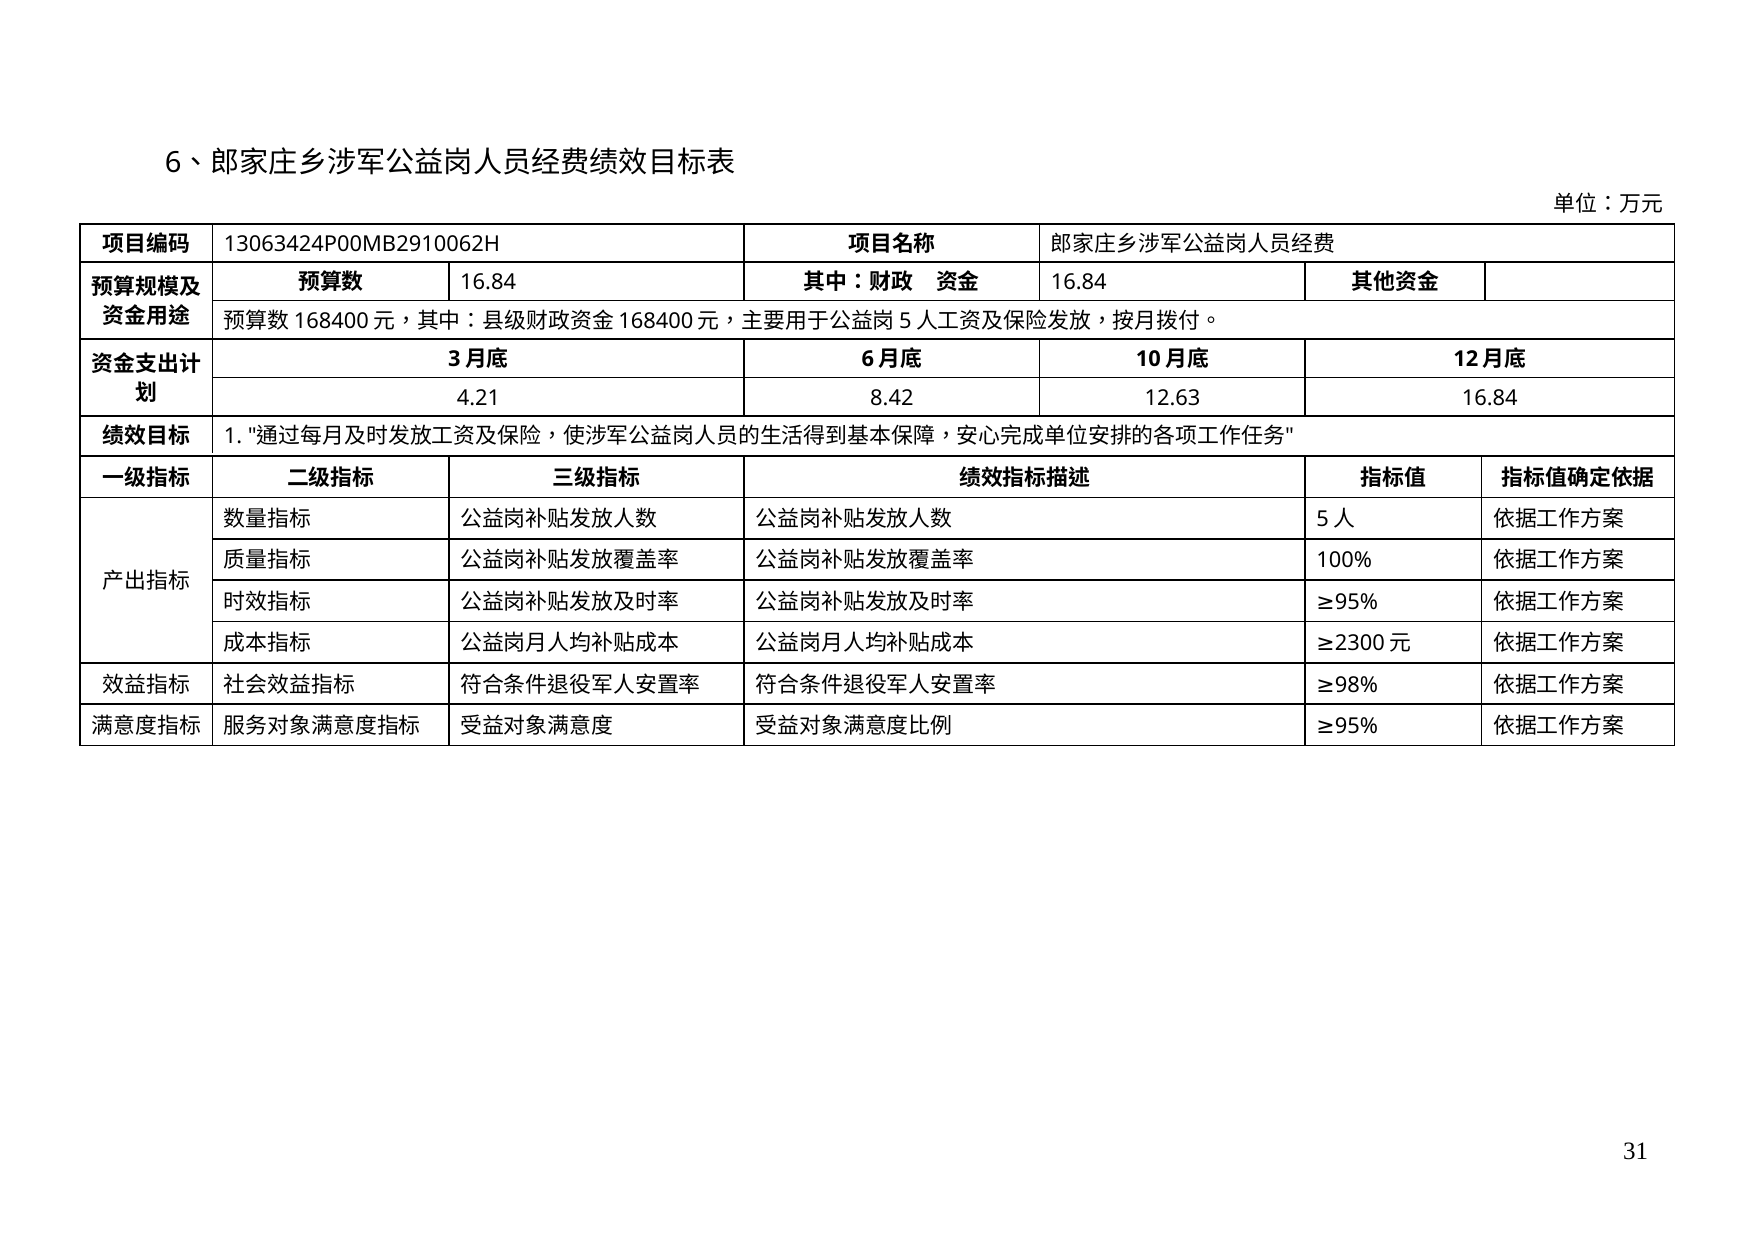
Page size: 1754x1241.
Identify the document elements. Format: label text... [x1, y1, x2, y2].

table_cell 数量指标 [213, 498, 448, 538]
table_cell 满意度指标 [81, 705, 212, 745]
table_cell 成本指标 [213, 622, 448, 662]
table_cell 10月底 [1040, 340, 1304, 377]
table_cell ≥2300元 [1306, 622, 1481, 662]
table_cell 公益岗月人均补贴成本 [745, 622, 1304, 662]
table_cell 3月底 [213, 340, 743, 377]
table_header 三级指标 [450, 457, 743, 497]
table_header 二级指标 [213, 457, 448, 497]
table_cell 产出指标 [81, 498, 212, 662]
table_cell 受益对象满意度比例 [745, 705, 1304, 745]
table_cell 社会效益指标 [213, 664, 448, 703]
table_cell 8.42 [745, 378, 1039, 415]
table_cell 资金支出计划 [81, 340, 212, 415]
table_cell 公益岗补贴发放及时率 [745, 581, 1304, 621]
table_header 指标值确定依据 [1482, 457, 1674, 497]
table_cell 4.21 [213, 378, 743, 415]
table_cell 依据工作方案 [1482, 498, 1674, 538]
table_cell 项目编码 [81, 225, 212, 261]
table_cell 其中：财政 资金 [745, 263, 1039, 300]
table_cell 符合条件退役军人安置率 [450, 664, 743, 703]
table_cell 质量指标 [213, 540, 448, 579]
table_cell 依据工作方案 [1482, 540, 1674, 579]
table_cell 公益岗补贴发放覆盖率 [745, 540, 1304, 579]
table_cell 公益岗补贴发放及时率 [450, 581, 743, 621]
table_cell 效益指标 [81, 664, 212, 703]
table_cell 13063424P00MB2910062H [213, 225, 743, 261]
table_cell 5人 [1306, 498, 1481, 538]
table_cell 100% [1306, 540, 1481, 579]
table_cell 12月底 [1306, 340, 1674, 377]
table_header 一级指标 [81, 457, 212, 497]
table_cell 预算数168400元，其中：县级财政资金168400元，主要用于公益岗5人工资及保险发放，按月拨付。 [213, 301, 1674, 338]
table_cell 6月底 [745, 340, 1039, 377]
table_cell 受益对象满意度 [450, 705, 743, 745]
table_cell 预算规模及资金用途 [81, 263, 212, 338]
table_cell 符合条件退役军人安置率 [745, 664, 1304, 703]
table_cell [1486, 263, 1674, 300]
table_cell 依据工作方案 [1482, 581, 1674, 621]
table_cell 公益岗补贴发放人数 [450, 498, 743, 538]
table_header 绩效指标描述 [745, 457, 1304, 497]
table_cell 公益岗补贴发放覆盖率 [450, 540, 743, 579]
table_cell 16.84 [1306, 378, 1674, 415]
table_cell 服务对象满意度指标 [213, 705, 448, 745]
table_cell 12.63 [1040, 378, 1304, 415]
table_cell 依据工作方案 [1482, 664, 1674, 703]
table_cell 16.84 [450, 263, 743, 300]
table_cell 绩效目标 [81, 417, 212, 453]
table_cell ≥98% [1306, 664, 1481, 703]
table_cell 16.84 [1040, 263, 1304, 300]
table_cell 公益岗月人均补贴成本 [450, 622, 743, 662]
table_cell ≥95% [1306, 705, 1481, 745]
table_cell 公益岗补贴发放人数 [745, 498, 1304, 538]
table_cell 郎家庄乡涉军公益岗人员经费 [1040, 225, 1674, 261]
table_cell ≥95% [1306, 581, 1481, 621]
table_cell 1. "通过每月及时发放工资及保险，使涉军公益岗人员的生活得到基本保障，安心完成单位安排的各项工作任务" [213, 417, 1674, 453]
table_header 指标值 [1306, 457, 1481, 497]
table_header 单位：万元 [81, 183, 1674, 223]
table_cell 时效指标 [213, 581, 448, 621]
table_cell 其他资金 [1306, 263, 1484, 300]
table_cell 依据工作方案 [1482, 622, 1674, 662]
table_cell 预算数 [213, 263, 448, 300]
table_cell 依据工作方案 [1482, 705, 1674, 745]
table_cell 项目名称 [745, 225, 1039, 261]
text 6、郎家庄乡涉军公益岗人员经费绩效目标表 [106, 142, 1648, 181]
